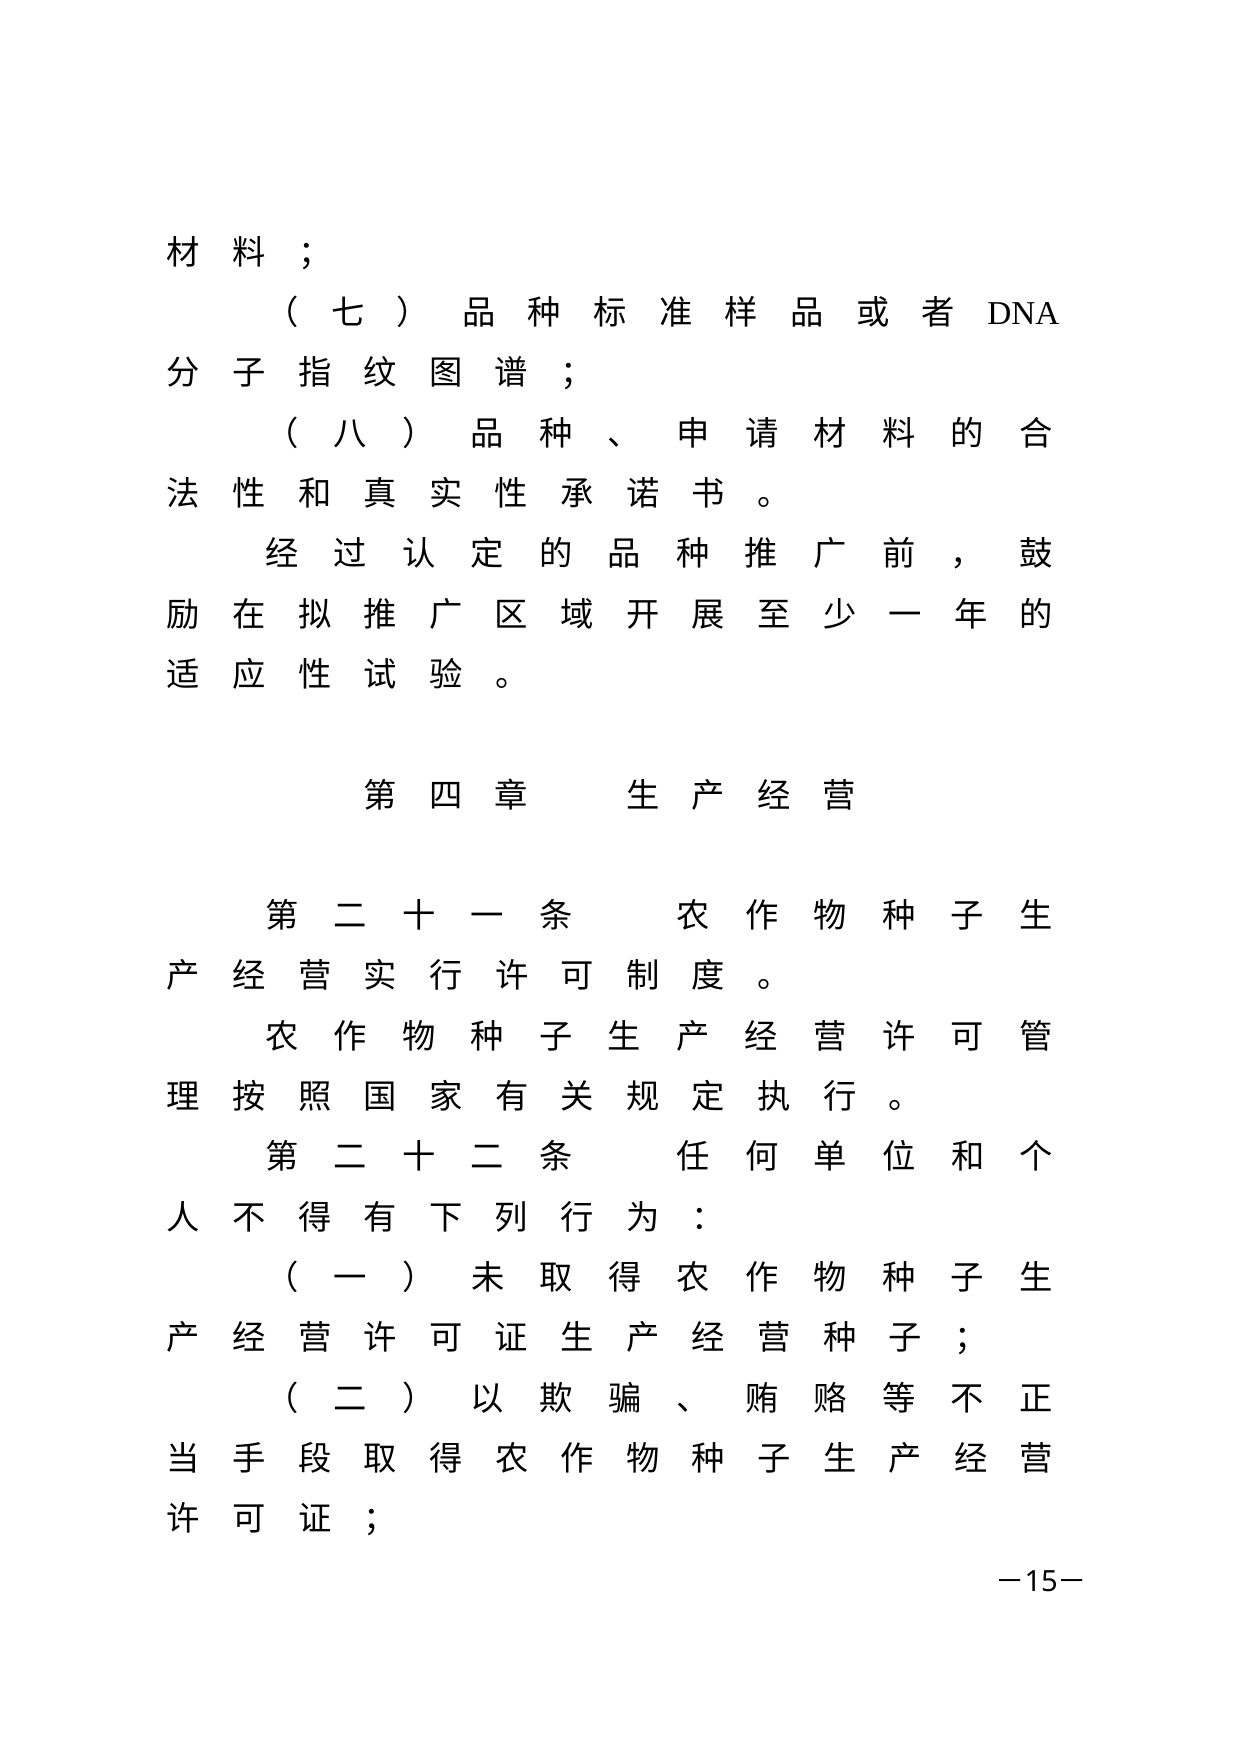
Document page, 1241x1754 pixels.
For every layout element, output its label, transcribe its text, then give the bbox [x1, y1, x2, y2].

text （六）品种权人的书面同意材料； [167, 219, 1085, 280]
text （八）品种、申请材料的合法性和真实性承诺书。 [167, 400, 1085, 521]
text （一）未取得农作物种子生产经营许可证生产经营种子； [167, 1245, 1085, 1365]
text 第二十二条 任何单位和个人不得有下列行为： [167, 1124, 1085, 1245]
text （二）以欺骗、贿赂等不正当手段取得农作物种子生产经营许可证； [167, 1365, 1085, 1546]
text 经过认定的品种推广前，鼓励在拟推广区域开展至少一年的适应性试验。 [167, 521, 1085, 702]
text 农作物种子生产经营许可管理按照国家有关规定执行。 [167, 1003, 1085, 1124]
text 第四章 生产经营 [167, 762, 1085, 823]
text 第二十一条 农作物种子生产经营实行许可制度。 [167, 883, 1085, 1003]
text （七）品种标准样品或者DNA分子指纹图谱； [167, 280, 1085, 400]
